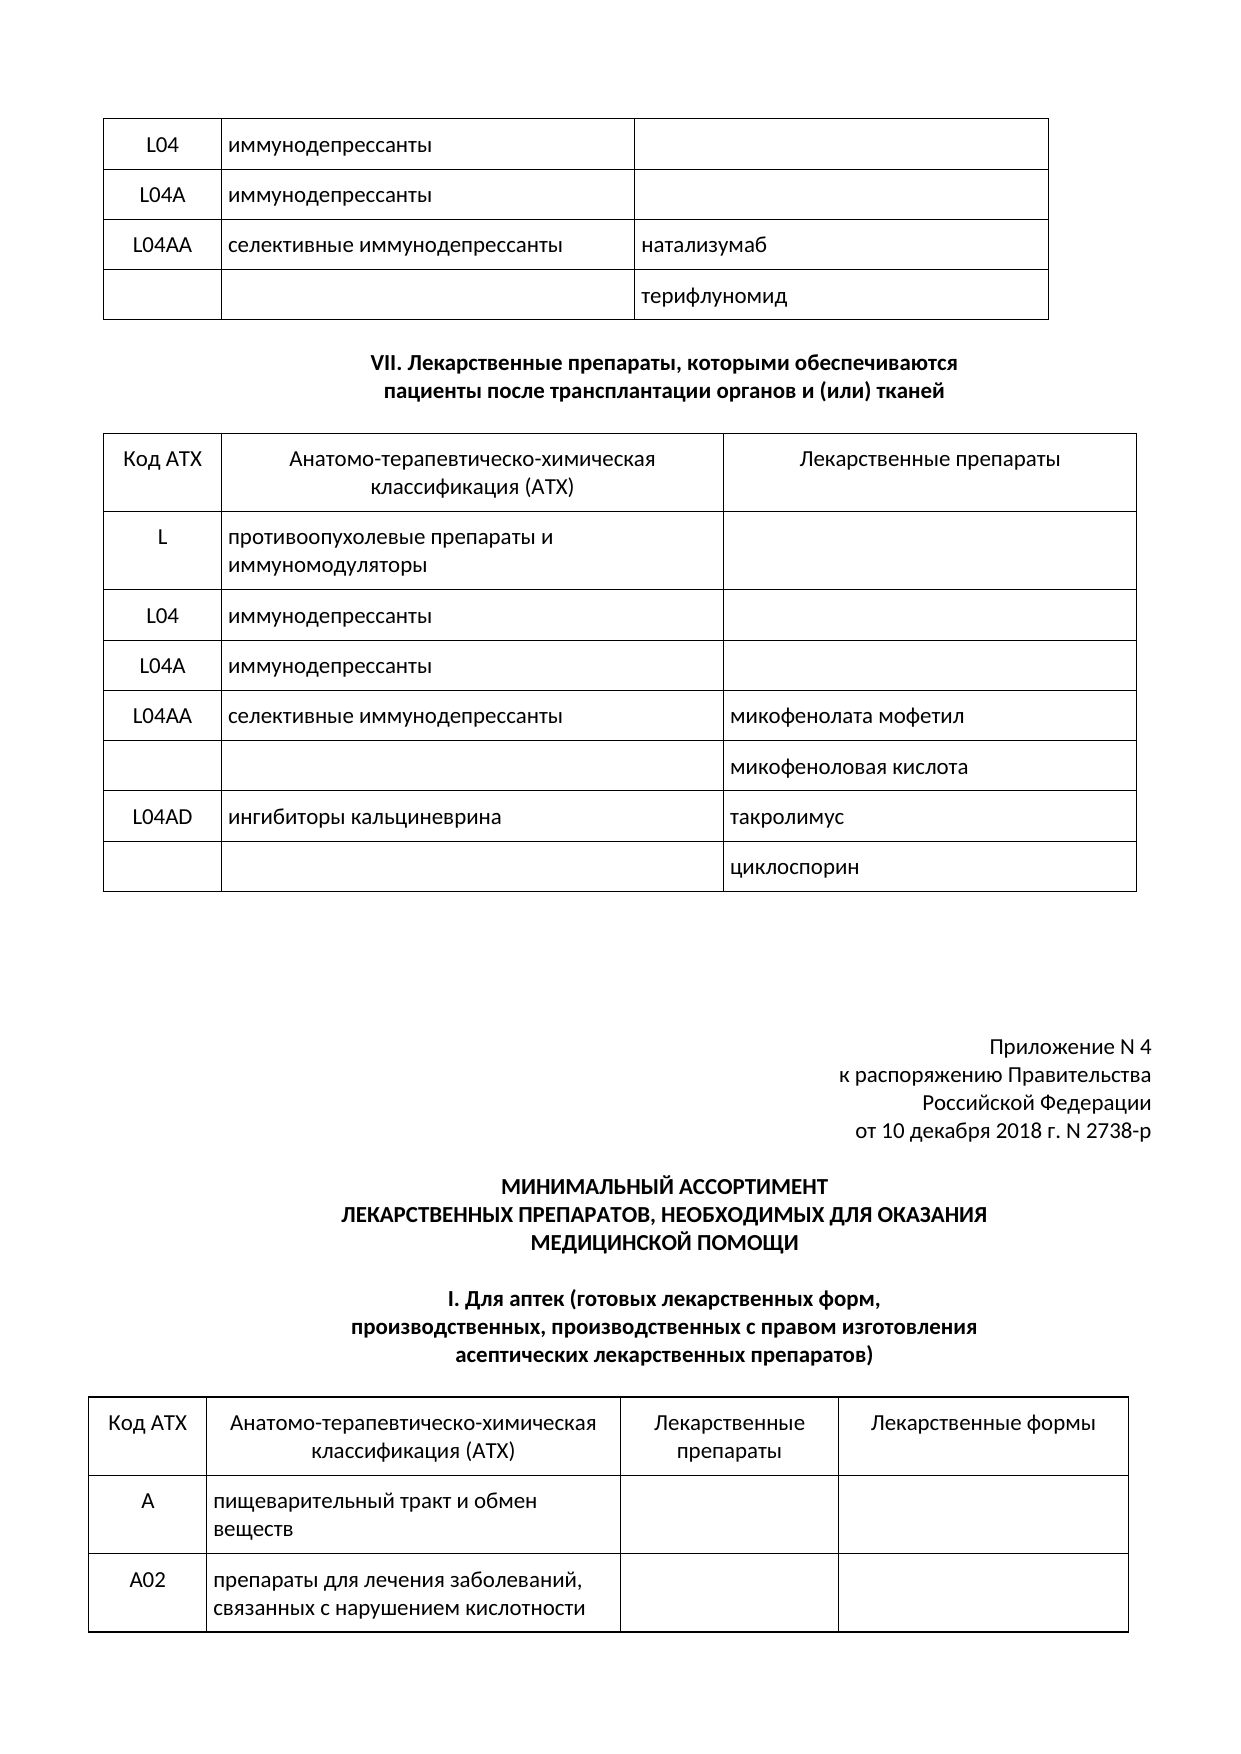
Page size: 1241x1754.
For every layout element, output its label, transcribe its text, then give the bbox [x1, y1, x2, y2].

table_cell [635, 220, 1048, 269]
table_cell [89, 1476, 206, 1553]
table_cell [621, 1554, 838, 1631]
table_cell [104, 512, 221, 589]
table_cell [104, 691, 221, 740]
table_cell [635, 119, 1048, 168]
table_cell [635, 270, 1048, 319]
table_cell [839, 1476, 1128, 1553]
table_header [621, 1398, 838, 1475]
title VII. Лекарственные препараты, которыми обеспечиваются [177, 348, 1152, 376]
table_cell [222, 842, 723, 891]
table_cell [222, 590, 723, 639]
text от 10 декабря 2018 г. N 2738-р [177, 1116, 1152, 1144]
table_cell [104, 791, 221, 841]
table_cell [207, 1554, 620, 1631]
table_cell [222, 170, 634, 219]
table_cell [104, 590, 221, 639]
text Приложение N 4 [177, 1032, 1152, 1060]
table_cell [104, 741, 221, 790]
title асептических лекарственных препаратов) [177, 1340, 1152, 1368]
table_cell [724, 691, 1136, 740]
title ЛЕКАРСТВЕННЫХ ПРЕПАРАТОВ, НЕОБХОДИМЫХ ДЛЯ ОКАЗАНИЯ [177, 1200, 1152, 1228]
title МИНИМАЛЬНЫЙ АССОРТИМЕНТ [177, 1172, 1152, 1200]
title пациенты после трансплантации органов и (или) тканей [177, 376, 1152, 404]
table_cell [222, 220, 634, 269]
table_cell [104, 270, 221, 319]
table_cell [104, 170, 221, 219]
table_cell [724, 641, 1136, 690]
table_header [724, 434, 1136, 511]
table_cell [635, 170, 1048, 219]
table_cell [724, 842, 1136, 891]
title производственных, производственных с правом изготовления [177, 1312, 1152, 1340]
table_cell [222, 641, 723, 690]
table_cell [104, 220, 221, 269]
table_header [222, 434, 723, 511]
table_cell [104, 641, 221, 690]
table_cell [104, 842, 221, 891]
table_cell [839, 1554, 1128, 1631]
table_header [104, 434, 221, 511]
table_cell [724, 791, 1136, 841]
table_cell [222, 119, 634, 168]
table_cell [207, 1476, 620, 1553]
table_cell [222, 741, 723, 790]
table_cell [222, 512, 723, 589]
text к распоряжению Правительства [177, 1060, 1152, 1088]
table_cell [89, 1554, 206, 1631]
title I. Для аптек (готовых лекарственных форм, [177, 1284, 1152, 1312]
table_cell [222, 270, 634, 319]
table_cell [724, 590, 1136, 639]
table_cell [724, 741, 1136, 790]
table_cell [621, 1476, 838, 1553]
text Российской Федерации [177, 1088, 1152, 1116]
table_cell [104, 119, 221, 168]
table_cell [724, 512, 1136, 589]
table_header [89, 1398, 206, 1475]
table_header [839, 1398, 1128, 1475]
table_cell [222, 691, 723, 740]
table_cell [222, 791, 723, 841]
title МЕДИЦИНСКОЙ ПОМОЩИ [177, 1228, 1152, 1256]
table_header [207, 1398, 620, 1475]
